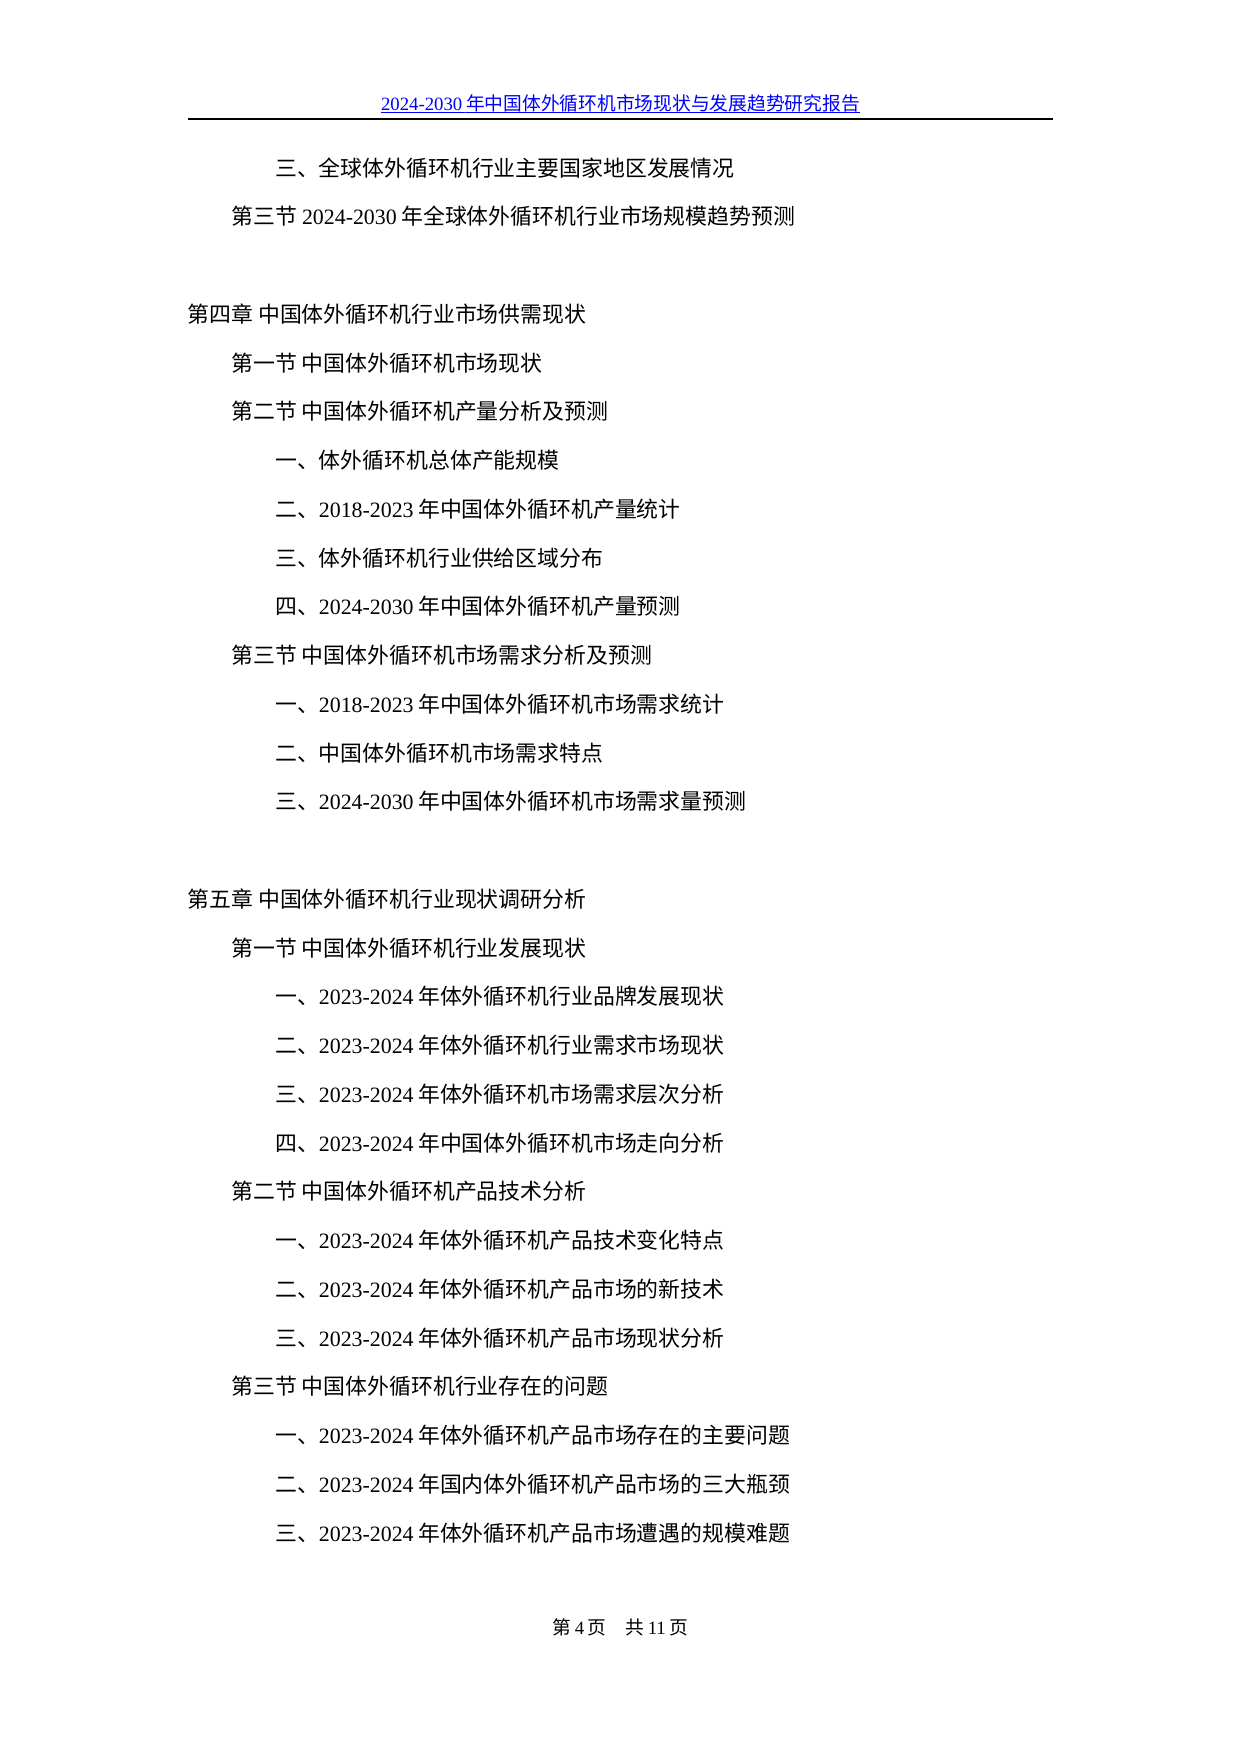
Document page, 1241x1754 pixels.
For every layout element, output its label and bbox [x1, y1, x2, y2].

text [187, 150, 1053, 1548]
